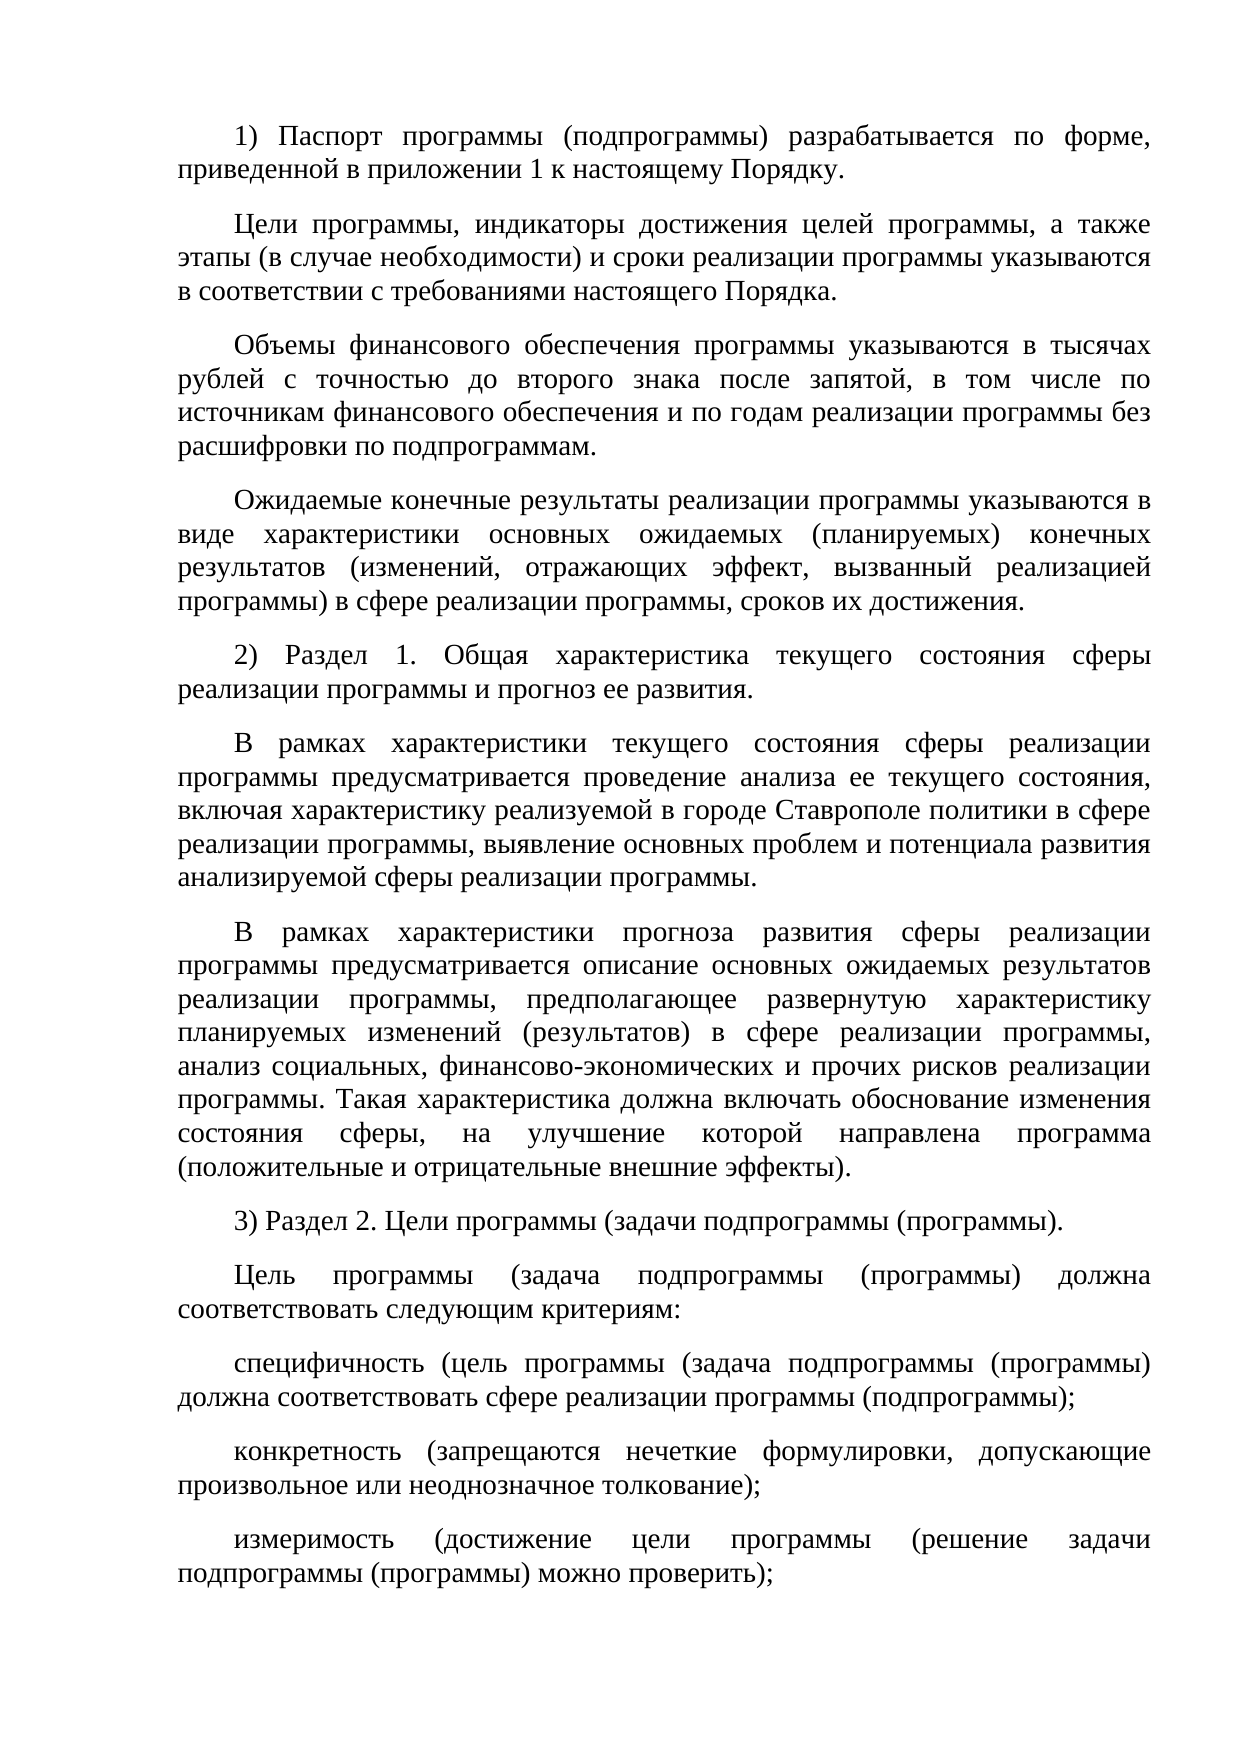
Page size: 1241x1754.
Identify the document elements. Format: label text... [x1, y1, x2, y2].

text специфичность (цель программы (задача подпрограммы (программы) должна соответствовать сфере реализации программы (подпрограммы); [177, 1345, 1152, 1412]
text В рамках характеристики текущего состояния сферы реализации программы предусматривается проведение анализа ее текущего состояния, включая характеристику реализуемой в городе Ставрополе политики в сфере реализации программы, выявление основных проблем и потенциала развития анализируемой сферы реализации программы. [177, 725, 1152, 893]
text измеримость (достижение цели программы (решение задачи подпрограммы (программы) можно проверить); [177, 1521, 1152, 1588]
text 3) Раздел 2. Цели программы (задачи подпрограммы (программы). [177, 1203, 1152, 1237]
text 1) Паспорт программы (подпрограммы) разрабатывается по форме, приведенной в приложении 1 к настоящему Порядку. [177, 118, 1152, 185]
text Цели программы, индикаторы достижения целей программы, а также этапы (в случае необходимости) и сроки реализации программы указываются в соответствии с требованиями настоящего Порядка. [177, 206, 1152, 307]
text конкретность (запрещаются нечеткие формулировки, допускающие произвольное или неоднозначное толкование); [177, 1433, 1152, 1500]
text 2) Раздел 1. Общая характеристика текущего состояния сферы реализации программы и прогноз ее развития. [177, 637, 1152, 704]
text Объемы финансового обеспечения программы указываются в тысячах рублей с точностью до второго знака после запятой, в том числе по источникам финансового обеспечения и по годам реализации программы без расшифровки по подпрограммам. [177, 327, 1152, 462]
text Ожидаемые конечные результаты реализации программы указываются в виде характеристики основных ожидаемых (планируемых) конечных результатов (изменений, отражающих эффект, вызванный реализацией программы) в сфере реализации программы, сроков их достижения. [177, 482, 1152, 617]
text Цель программы (задача подпрограммы (программы) должна соответствовать следующим критериям: [177, 1257, 1152, 1324]
text В рамках характеристики прогноза развития сферы реализации программы предусматривается описание основных ожидаемых результатов реализации программы, предполагающее развернутую характеристику планируемых изменений (результатов) в сфере реализации программы, анализ социальных, финансово-экономических и прочих рисков реализации программы. Такая характеристика должна включать обоснование изменения состояния сферы, на улучшение которой направлена программа (положительные и отрицательные внешние эффекты). [177, 914, 1152, 1182]
